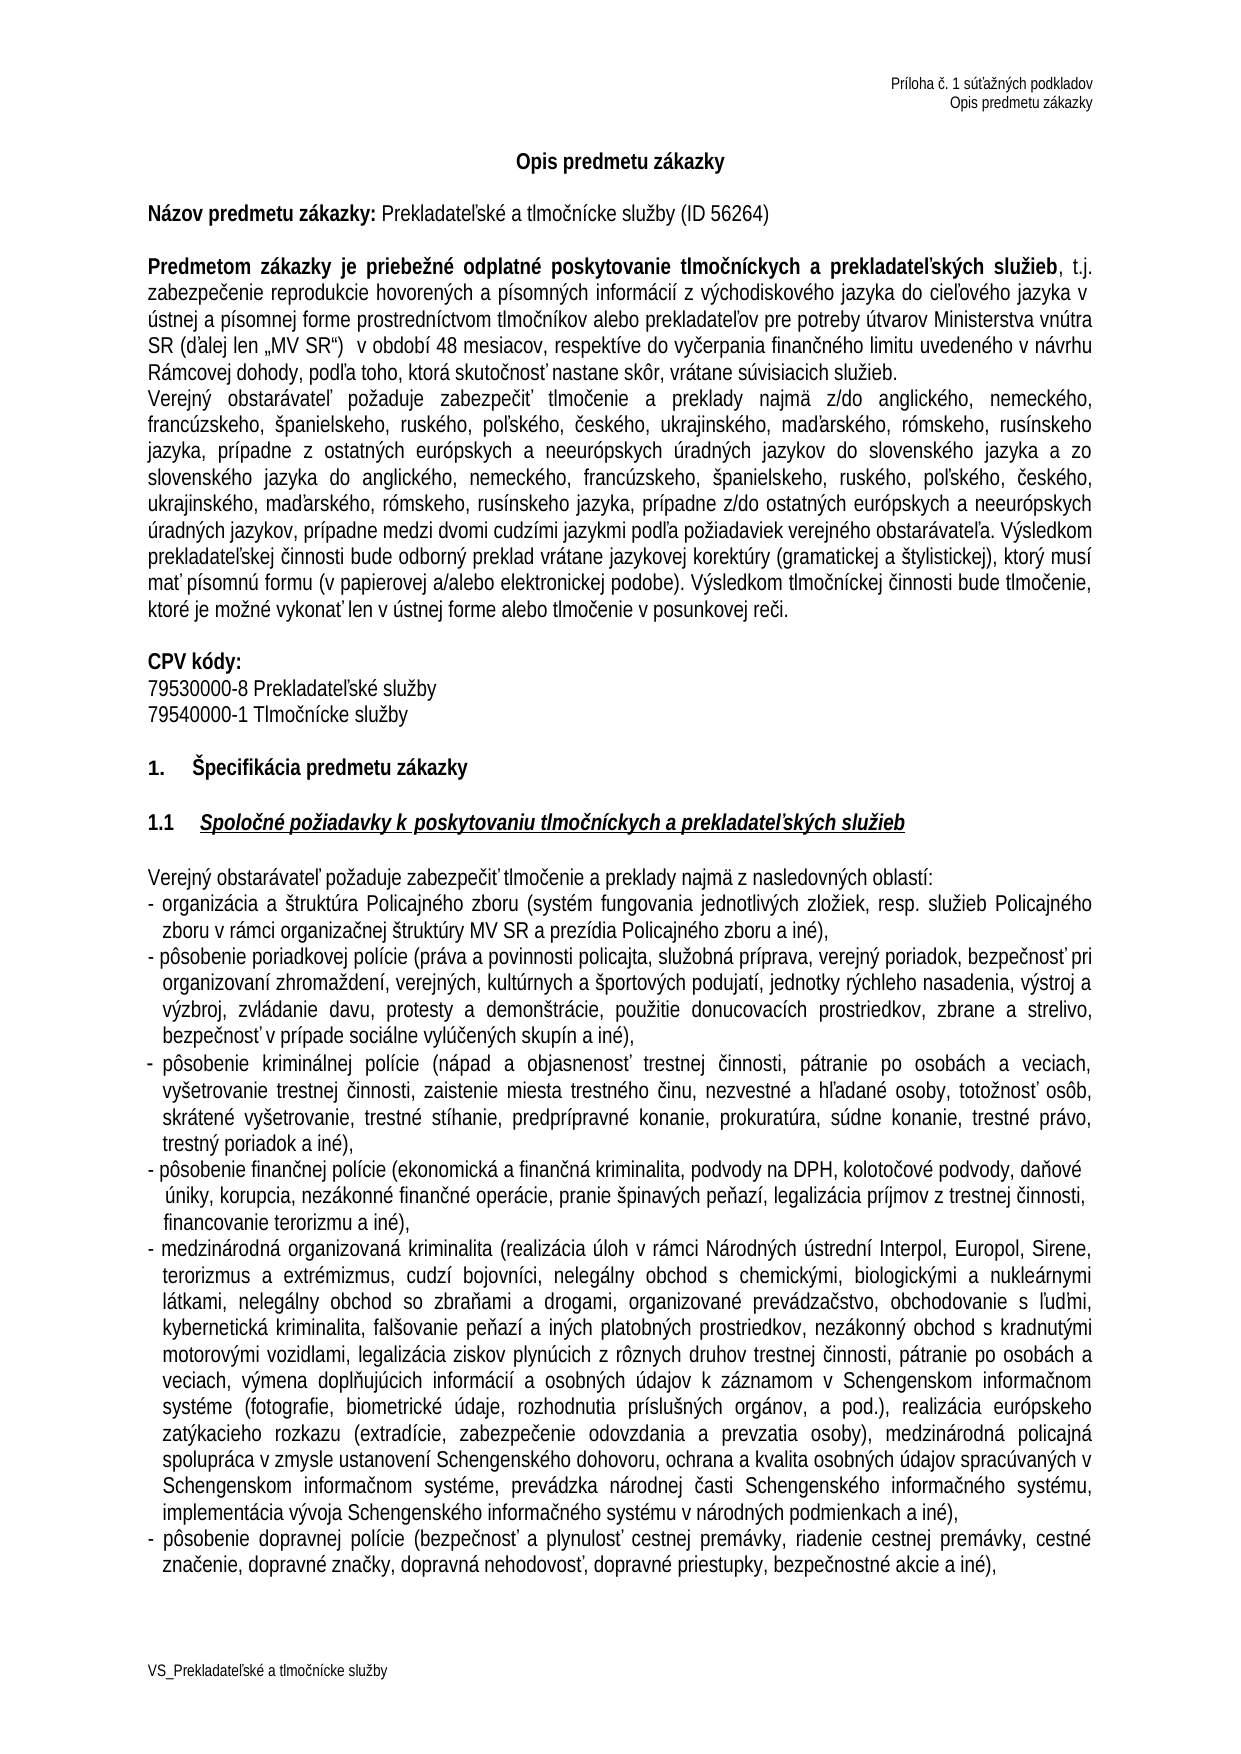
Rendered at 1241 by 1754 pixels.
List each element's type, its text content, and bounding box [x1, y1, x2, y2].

text - pôsobenie poriadkovej polície (práva a povinnosti policajta, služobná príprava, verejný poriadok, bezpečnosť pri organizovaní zhromaždení, verejných, kultúrnych a športových podujatí, jednotky rýchleho nasadenia, výstroj a výzbroj, zvládanie davu, protesty a demonštrácie, použitie donucovacích prostriedkov, zbrane a strelivo, bezpečnosť v prípade sociálne vylúčených skupín a iné), [148, 943, 1093, 1048]
list Špecifikácia predmetu zákazky [148, 754, 1093, 780]
text 79540000-1 Tlmočnícke služby [148, 701, 1093, 727]
text Verejný obstarávateľ požaduje zabezpečiť tlmočenie a preklady najmä z/do anglického, nemeckého, francúzskeho, španielskeho, ruského, poľského, českého, ukrajinského, maďarského, rómskeho, rusínskeho jazyka, prípadne z ostatných európskych a neeurópskych úradných jazykov do slovenského jazyka a zo slovenského jazyka do anglického, nemeckého, francúzskeho, španielskeho, ruského, poľského, českého, ukrajinského, maďarského, rómskeho, rusínskeho jazyka, prípadne z/do ostatných európskych a neeurópskych úradných jazykov, prípadne medzi dvomi cudzími jazykmi podľa požiadaviek verejného obstarávateľa. Výsledkom prekladateľskej činnosti bude odborný preklad vrátane jazykovej korektúry (gramatickej a štylistickej), ktorý musí mať písomnú formu (v papierovej a/alebo elektronickej podobe). Výsledkom tlmočníckej činnosti bude tlmočenie, ktoré je možné vykonať len v ústnej forme alebo tlmočenie v posunkovej reči. [148, 385, 1093, 622]
text - organizácia a štruktúra Policajného zboru (systém fungovania jednotlivých zložiek, resp. služieb Policajného zboru v rámci organizačnej štruktúry MV SR a prezídia Policajného zboru a iné), [148, 890, 1093, 943]
text - medzinárodná organizovaná kriminalita (realizácia úloh v rámci Národných ústrední Interpol, Europol, Sirene, terorizmus a extrémizmus, cudzí bojovníci, nelegálny obchod s chemickými, biologickými a nukleárnymi látkami, nelegálny obchod so zbraňami a drogami, organizované prevádzačstvo, obchodovanie s ľuďmi, kybernetická kriminalita, falšovanie peňazí a iných platobných prostriedkov, nezákonný obchod s kradnutými motorovými vozidlami, legalizácia ziskov plynúcich z rôznych druhov trestnej činnosti, pátranie po osobách a veciach, výmena doplňujúcich informácií a osobných údajov k záznamom v Schengenskom informačnom systéme (fotografie, biometrické údaje, rozhodnutia príslušných orgánov, a pod.), realizácia európskeho zatýkacieho rozkazu (extradície, zabezpečenie odovzdania a prevzatia osoby), medzinárodná policajná spolupráca v zmysle ustanovení Schengenského dohovoru, ochrana a kvalita osobných údajov spracúvaných v Schengenskom informačnom systéme, prevádzka národnej časti Schengenského informačného systému, implementácia vývoja Schengenského informačného systému v národných podmienkach a iné), [148, 1235, 1093, 1525]
text CPV kódy: [148, 648, 1093, 675]
text - pôsobenie finančnej polície (ekonomická a finančná kriminalita, podvody na DPH, kolotočové podvody, daňové úniky, korupcia, nezákonné finančné operácie, pranie špinavých peňazí, legalizácia príjmov z trestnej činnosti, financovanie terorizmu a iné), [148, 1156, 1093, 1235]
text Verejný obstarávateľ požaduje zabezpečiť tlmočenie a preklady najmä z nasledovných oblastí: [148, 864, 1093, 890]
text 79530000-8 Prekladateľské služby [148, 675, 1093, 701]
text Opis predmetu zákazky [148, 148, 1093, 174]
text - pôsobenie dopravnej polície (bezpečnosť a plynulosť cestnej premávky, riadenie cestnej premávky, cestné značenie, dopravné značky, dopravná nehodovosť, dopravné priestupky, bezpečnostné akcie a iné), [148, 1525, 1093, 1578]
list pôsobenie kriminálnej polície (nápad a objasnenosť trestnej činnosti, pátranie po osobách a veciach, vyšetrovanie trestnej činnosti, zaistenie miesta trestného činu, nezvestné a hľadané osoby, totožnosť osôb, skrátené vyšetrovanie, trestné stíhanie, predprípravné konanie, prokuratúra, súdne konanie, trestné právo, trestný poriadok a iné), [146, 1048, 1093, 1156]
text Predmetom zákazky je priebežné odplatné poskytovanie tlmočníckych a prekladateľských služieb, t.j. zabezpečenie reprodukcie hovorených a písomných informácií z východiskového jazyka do cieľového jazyka v ústnej a písomnej forme prostredníctvom tlmočníkov alebo prekladateľov pre potreby útvarov Ministerstva vnútra SR (ďalej len „MV SR“) v období 48 mesiacov, respektíve do vyčerpania finančného limitu uvedeného v návrhu Rámcovej dohody, podľa toho, ktorá skutočnosť nastane skôr, vrátane súvisiacich služieb. [148, 253, 1093, 385]
list Spoločné požiadavky k poskytovaniu tlmočníckych a prekladateľských služieb [148, 809, 1093, 835]
text Názov predmetu zákazky: Prekladateľské a tlmočnícke služby (ID 56264) [148, 200, 1093, 227]
